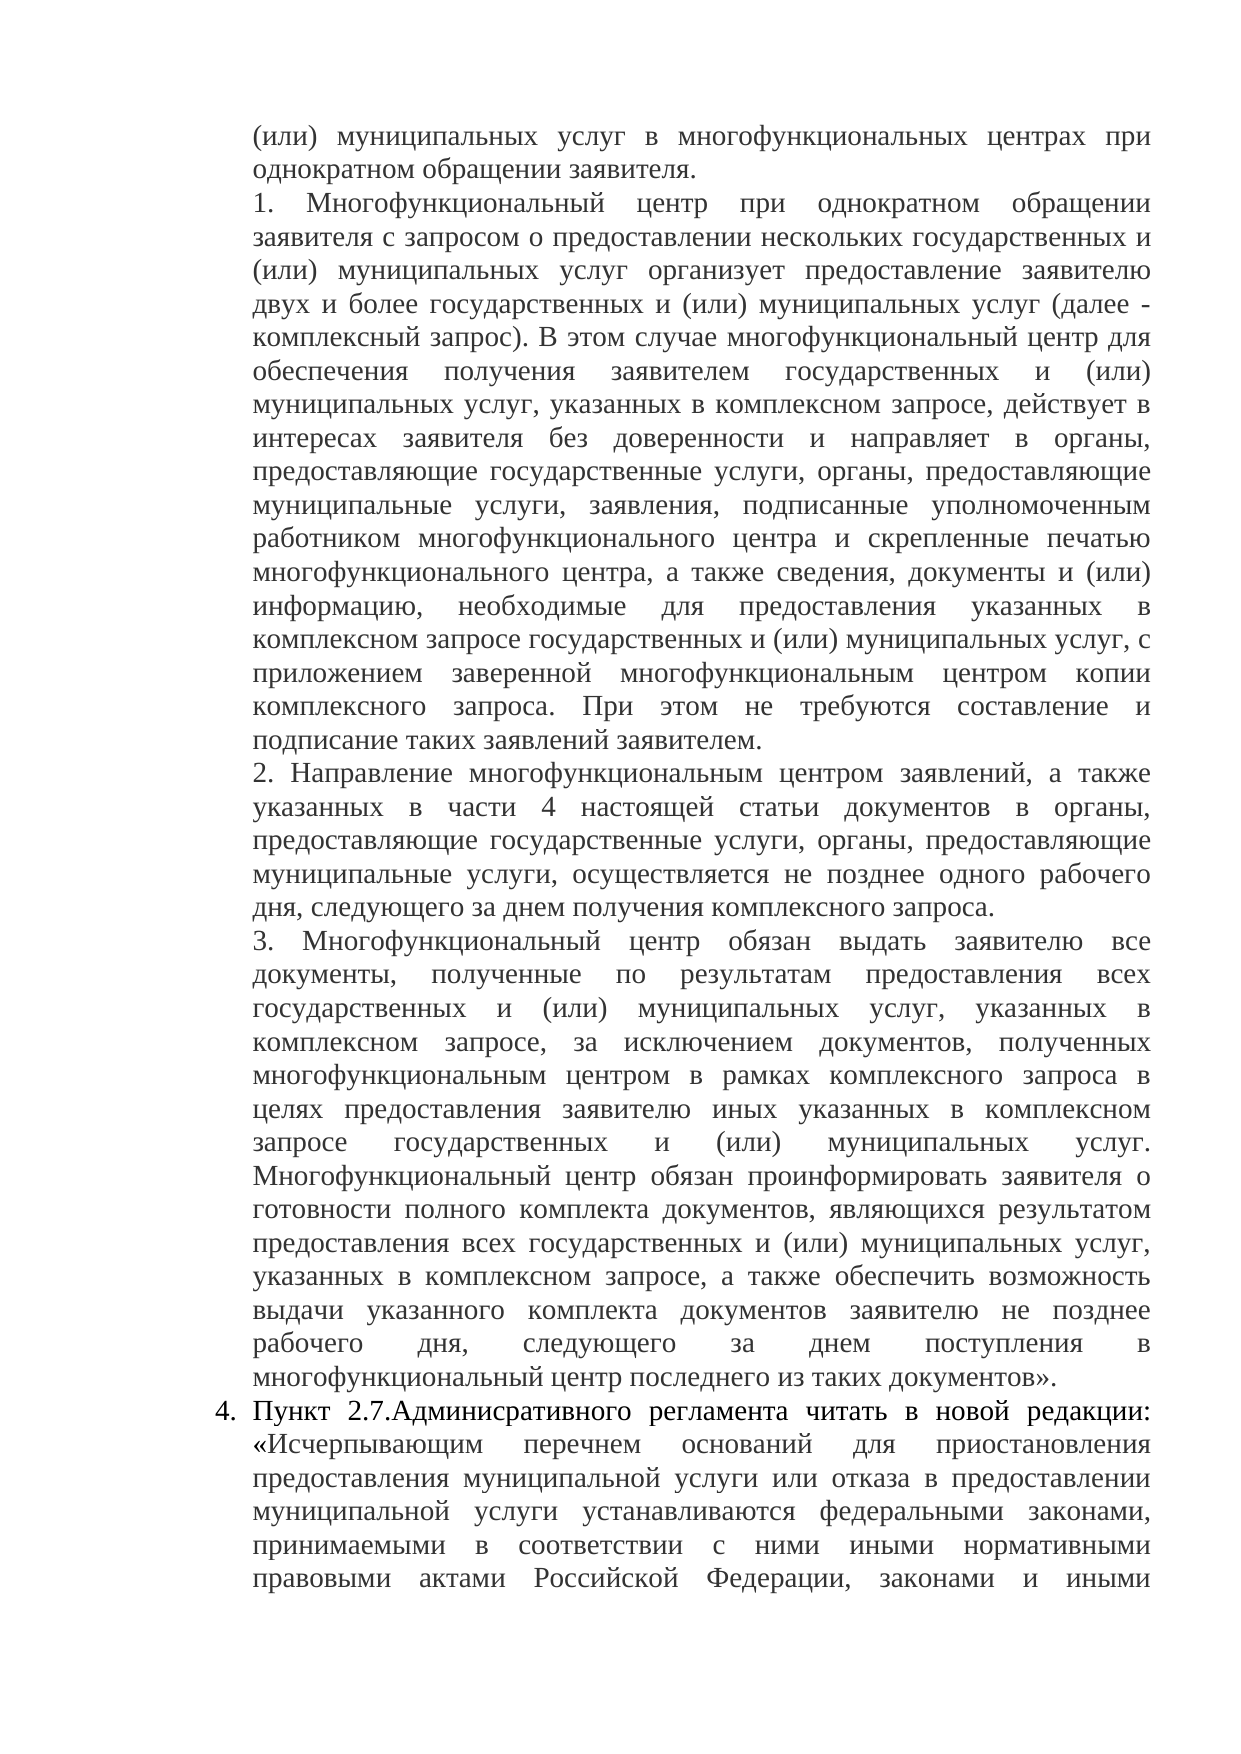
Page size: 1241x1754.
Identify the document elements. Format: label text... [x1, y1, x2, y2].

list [215, 118, 1152, 185]
list 1. Многофункциональный центр при однократном обращении заявителя с запросом о предоставлении нескольких государственных и (или) муниципальных услуг организует предоставление заявителю двух и более государственных и (или) муниципальных услуг (далее - комплексный запрос). В этом случае многофункциональный центр для обеспечения получения заявителем государственных и (или) муниципальных услуг, указанных в комплексном запросе, действует в интересах заявителя без доверенности и направляет в органы, предоставляющие государственные услуги, органы, предоставляющие муниципальные услуги, заявления, подписанные уполномоченным работником многофункционального центра и скрепленные печатью многофункционального центра, а также сведения, документы и (или) информацию, необходимые для предоставления указанных в комплексном запросе государственных и (или) муниципальных услуг, с приложением заверенной многофункциональным центром копии комплексного запроса. При этом не требуются составление и подписание таких заявлений заявителем. [252, 185, 1152, 755]
list 2. Направление многофункциональным центром заявлений, а также указанных в части 4 настоящей статьи документов в органы, предоставляющие государственные услуги, органы, предоставляющие муниципальные услуги, осуществляется не позднее одного рабочего дня, следующего за днем получения комплексного запроса. [252, 755, 1152, 923]
list 3. Многофункциональный центр обязан выдать заявителю все документы, полученные по результатам предоставления всех государственных и (или) муниципальных услуг, указанных в комплексном запросе, за исключением документов, полученных многофункциональным центром в рамках комплексного запроса в целях предоставления заявителю иных указанных в комплексном запросе государственных и (или) муниципальных услуг. Многофункциональный центр обязан проинформировать заявителя о готовности полного комплекта документов, являющихся результатом предоставления всех государственных и (или) муниципальных услуг, указанных в комплексном запросе, а также обеспечить возможность выдачи указанного комплекта документов заявителю не позднее рабочего дня, следующего за днем поступления в многофункциональный центр последнего из таких документов». [252, 923, 1152, 1393]
